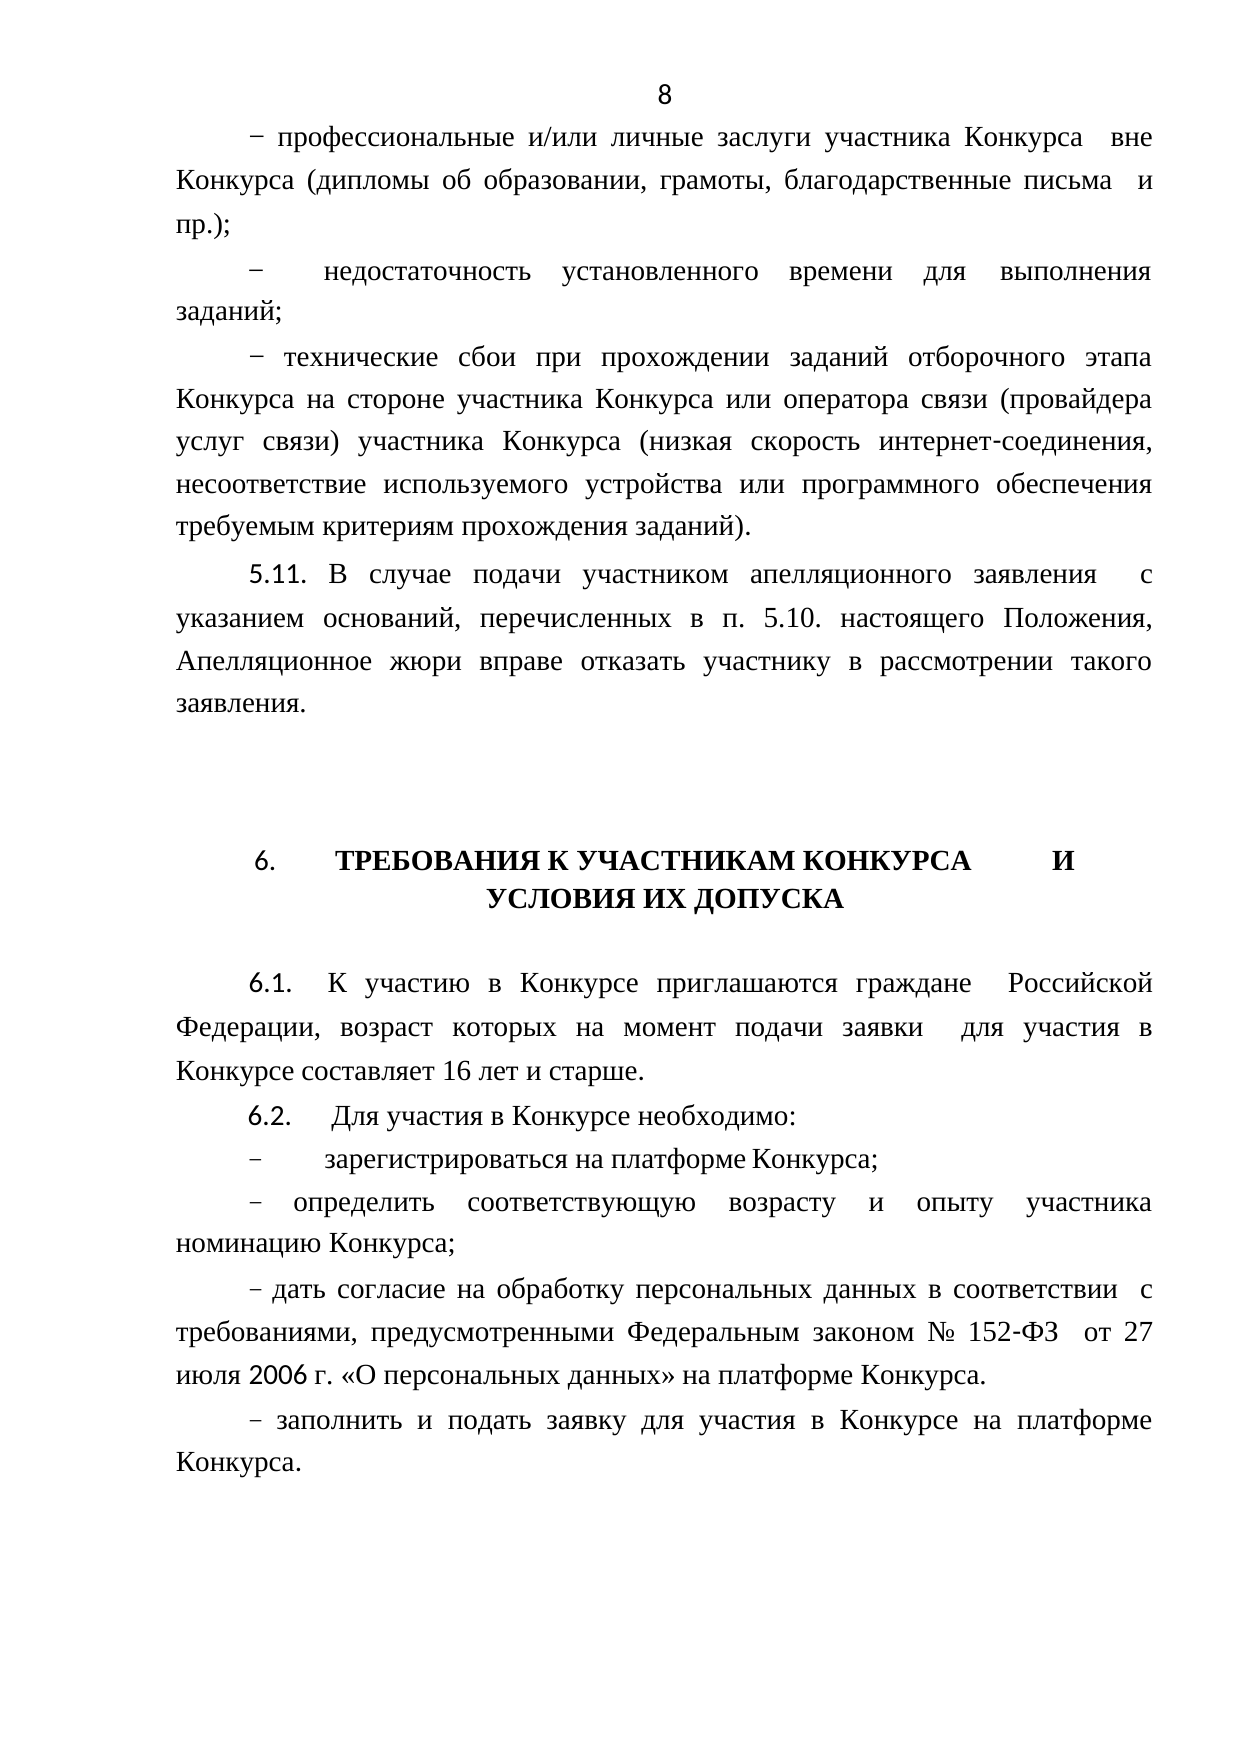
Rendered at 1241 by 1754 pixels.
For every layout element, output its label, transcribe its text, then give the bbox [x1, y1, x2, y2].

text − профессиональные и/или личные заслуги участника Конкурса вне Конкурса (дипломы об образовании, грамоты, благодарственные письма и пр.); [176, 119, 1153, 241]
text − технические сбои при прохождении заданий отборочного этапа Конкурса на стороне участника Конкурса или оператора связи (провайдера услуг связи) участника Конкурса (низкая скорость интернет-соединения, несоответствие используемого устройства или программного обеспечения требуемым критериям прохождения заданий). [176, 339, 1153, 543]
text − заполнить и подать заявку для участия в Конкурсе на платформе Конкурса. [176, 1402, 1153, 1479]
text − определить соответствующую возрасту и опыту участника номинацию Конкурса; [176, 1184, 1153, 1259]
text − зарегистрироваться на платформе Конкурса; [177, 1141, 1159, 1175]
text заданий; [176, 293, 1153, 327]
text − дать согласие на обработку персональных данных в соответствии с требованиями, предусмотренными Федеральным законом № 152-ФЗ от 27 июля 2006 г. «О персональных данных» на платформе Конкурса. [176, 1271, 1153, 1392]
text 5.11. В случае подачи участником апелляционного заявления с указанием оснований, перечисленных в п. 5.10. настоящего Положения, Апелляционное жюри вправе отказать участнику в рассмотрении такого заявления. [176, 556, 1153, 720]
subtitle 6. ТРЕБОВАНИЯ К УЧАСТНИКАМ КОНКУРСА И УСЛОВИЯ ИХ ДОПУСКА [244, 842, 1085, 916]
text 6.1. К участию в Конкурсе приглашаются граждане Российской Федерации, возраст которых на момент подачи заявки для участия в Конкурсе составляет 16 лет и старше. [176, 964, 1153, 1088]
text 6.2. Для участия в Конкурсе необходимо: [177, 1097, 1159, 1133]
text − недостаточность установленного времени для выполнения [177, 253, 1159, 287]
